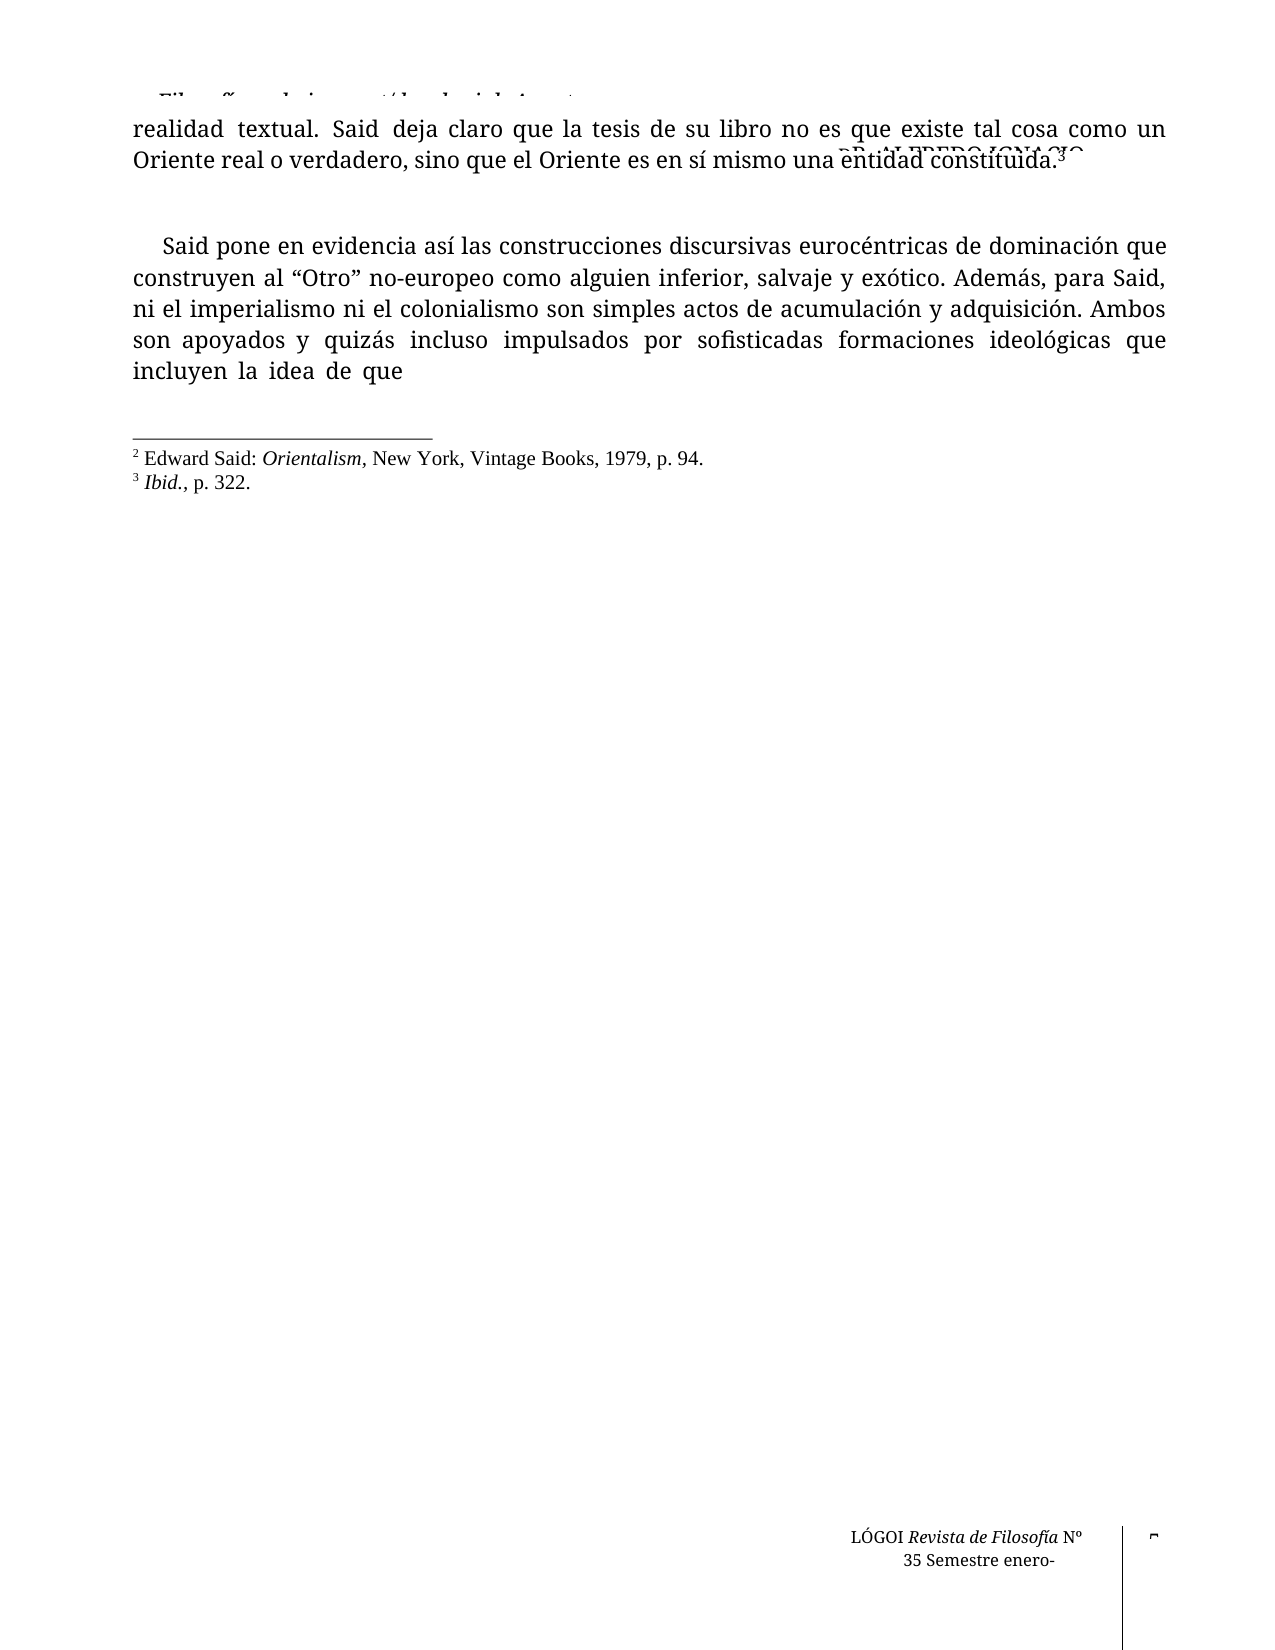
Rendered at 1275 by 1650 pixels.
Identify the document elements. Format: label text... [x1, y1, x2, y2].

text Said pone en evidencia así las construcciones discursivas eurocéntricas de dominación que construyen al “Otro” no-europeo como alguien inferior, salvaje y exótico. Además, para Said, ni el imperialismo ni el colonialismo son simples actos de acumulación y adquisición. Ambos son apoyados y quizás incluso impulsados por sofisticadas formaciones ideológicas que incluyen la idea de que [133, 230, 1167, 386]
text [133, 112, 1167, 175]
text 3 Ibid., p. 322. [133, 470, 1179, 494]
text 2 Edward Said: Orientalism, New York, Vintage Books, 1979, p. 94. [133, 446, 1179, 470]
